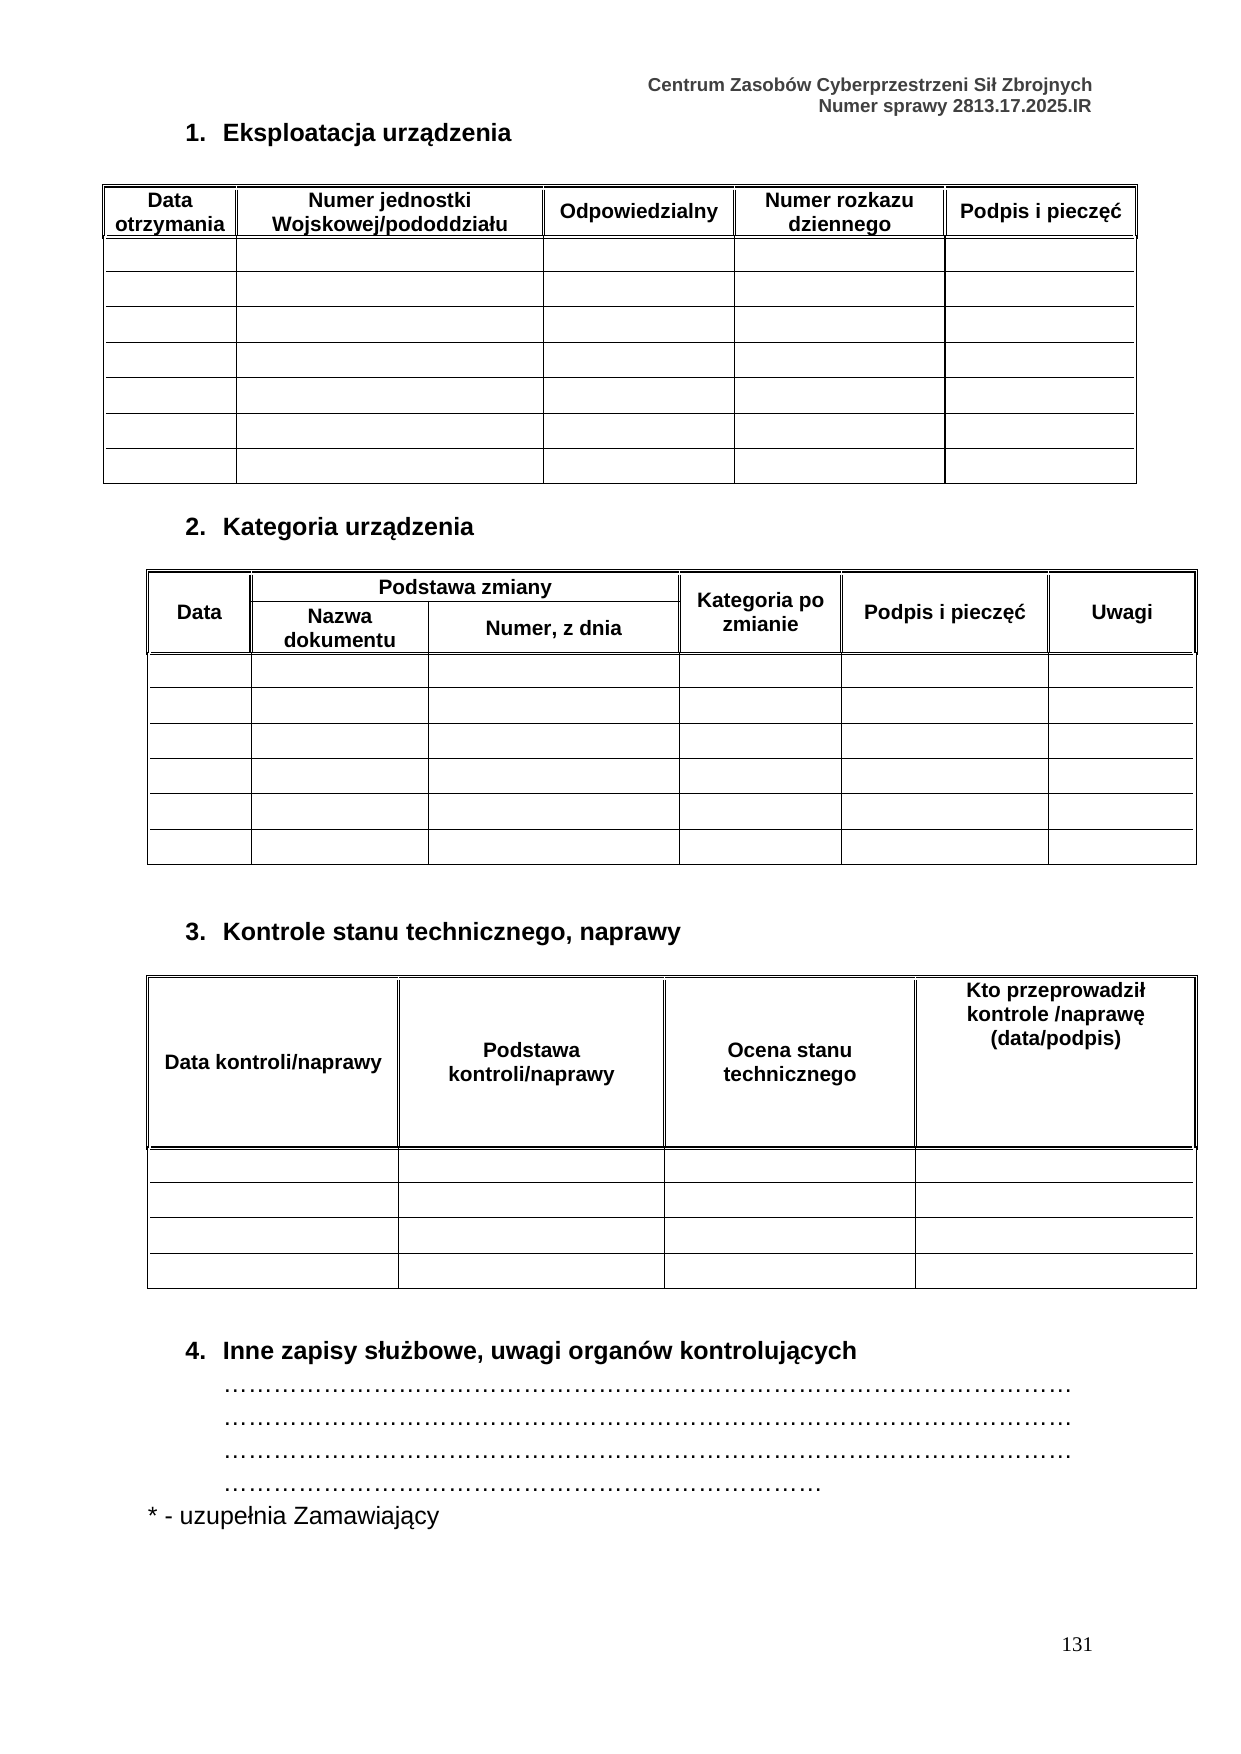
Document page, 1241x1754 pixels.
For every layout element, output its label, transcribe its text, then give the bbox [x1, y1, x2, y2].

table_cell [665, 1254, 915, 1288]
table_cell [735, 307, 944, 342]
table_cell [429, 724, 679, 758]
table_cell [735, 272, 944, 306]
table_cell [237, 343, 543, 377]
text * - uzupełnia Zamawiający [148, 1501, 1093, 1529]
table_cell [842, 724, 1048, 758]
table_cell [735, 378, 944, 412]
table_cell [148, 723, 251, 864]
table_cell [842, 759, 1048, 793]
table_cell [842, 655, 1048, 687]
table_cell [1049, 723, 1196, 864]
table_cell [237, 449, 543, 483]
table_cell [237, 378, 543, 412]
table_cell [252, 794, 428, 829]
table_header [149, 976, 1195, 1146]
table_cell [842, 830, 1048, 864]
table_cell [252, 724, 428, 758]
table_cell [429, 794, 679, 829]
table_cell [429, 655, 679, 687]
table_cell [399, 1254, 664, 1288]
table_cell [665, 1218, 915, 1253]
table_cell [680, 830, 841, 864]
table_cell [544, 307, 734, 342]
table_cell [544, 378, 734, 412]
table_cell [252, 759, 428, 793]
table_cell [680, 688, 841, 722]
text ……………………………………………………………………………………………………………………………………………………………………………………………………………………………………………………………………………………………………………………………………………… [223, 1369, 1093, 1497]
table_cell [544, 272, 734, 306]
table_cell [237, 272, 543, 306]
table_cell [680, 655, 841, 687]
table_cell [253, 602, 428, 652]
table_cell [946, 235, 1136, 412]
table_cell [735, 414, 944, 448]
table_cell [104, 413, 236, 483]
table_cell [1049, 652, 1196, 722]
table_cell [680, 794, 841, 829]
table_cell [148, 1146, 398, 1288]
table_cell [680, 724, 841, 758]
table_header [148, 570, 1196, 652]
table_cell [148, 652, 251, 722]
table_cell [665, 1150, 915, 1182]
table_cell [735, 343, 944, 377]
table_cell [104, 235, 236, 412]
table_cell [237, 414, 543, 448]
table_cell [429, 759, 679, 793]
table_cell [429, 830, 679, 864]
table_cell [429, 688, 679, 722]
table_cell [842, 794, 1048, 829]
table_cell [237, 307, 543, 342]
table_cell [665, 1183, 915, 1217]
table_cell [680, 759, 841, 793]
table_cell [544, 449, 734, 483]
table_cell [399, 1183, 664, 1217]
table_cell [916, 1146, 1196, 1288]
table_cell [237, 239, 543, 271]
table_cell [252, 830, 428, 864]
list Eksploatacja urządzenia [185, 118, 1093, 147]
list Kontrole stanu technicznego, naprawy [185, 917, 1093, 946]
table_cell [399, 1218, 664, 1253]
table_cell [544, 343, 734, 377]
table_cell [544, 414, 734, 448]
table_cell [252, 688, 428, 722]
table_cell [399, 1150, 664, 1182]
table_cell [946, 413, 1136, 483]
list Kategoria urządzenia [185, 512, 1093, 541]
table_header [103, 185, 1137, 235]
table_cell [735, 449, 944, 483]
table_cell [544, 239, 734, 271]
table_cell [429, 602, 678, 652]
list Inne zapisy służbowe, uwagi organów kontrolujących [185, 1336, 1093, 1364]
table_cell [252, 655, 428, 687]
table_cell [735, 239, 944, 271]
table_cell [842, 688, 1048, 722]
